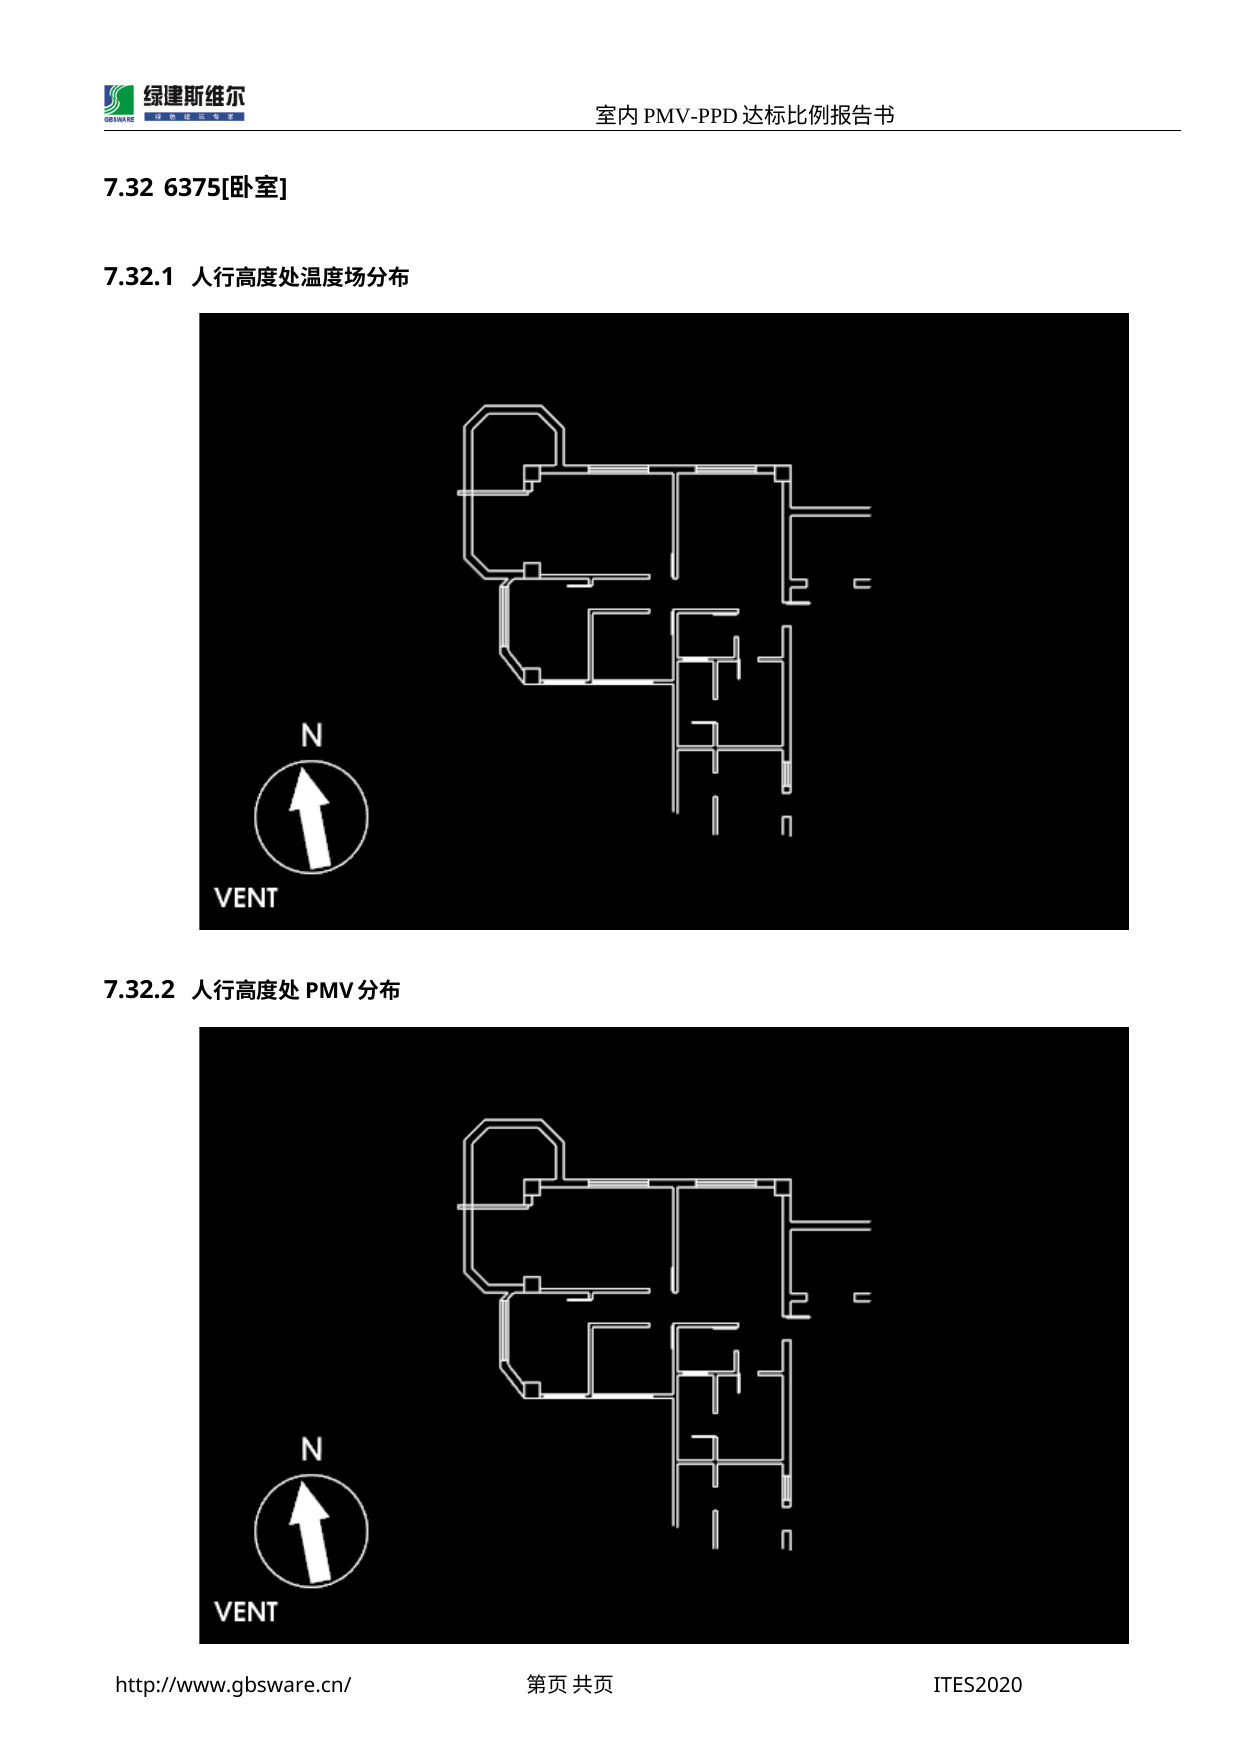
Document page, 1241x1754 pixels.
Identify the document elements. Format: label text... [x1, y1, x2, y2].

picture [103, 82, 246, 124]
picture [199, 313, 1129, 930]
subtitle 人行高度处PMV分布 [103, 956, 1181, 1021]
subtitle 人行高度处温度场分布 [103, 243, 1181, 308]
subtitle 6375[卧室] [103, 153, 1181, 218]
picture [199, 1027, 1129, 1644]
